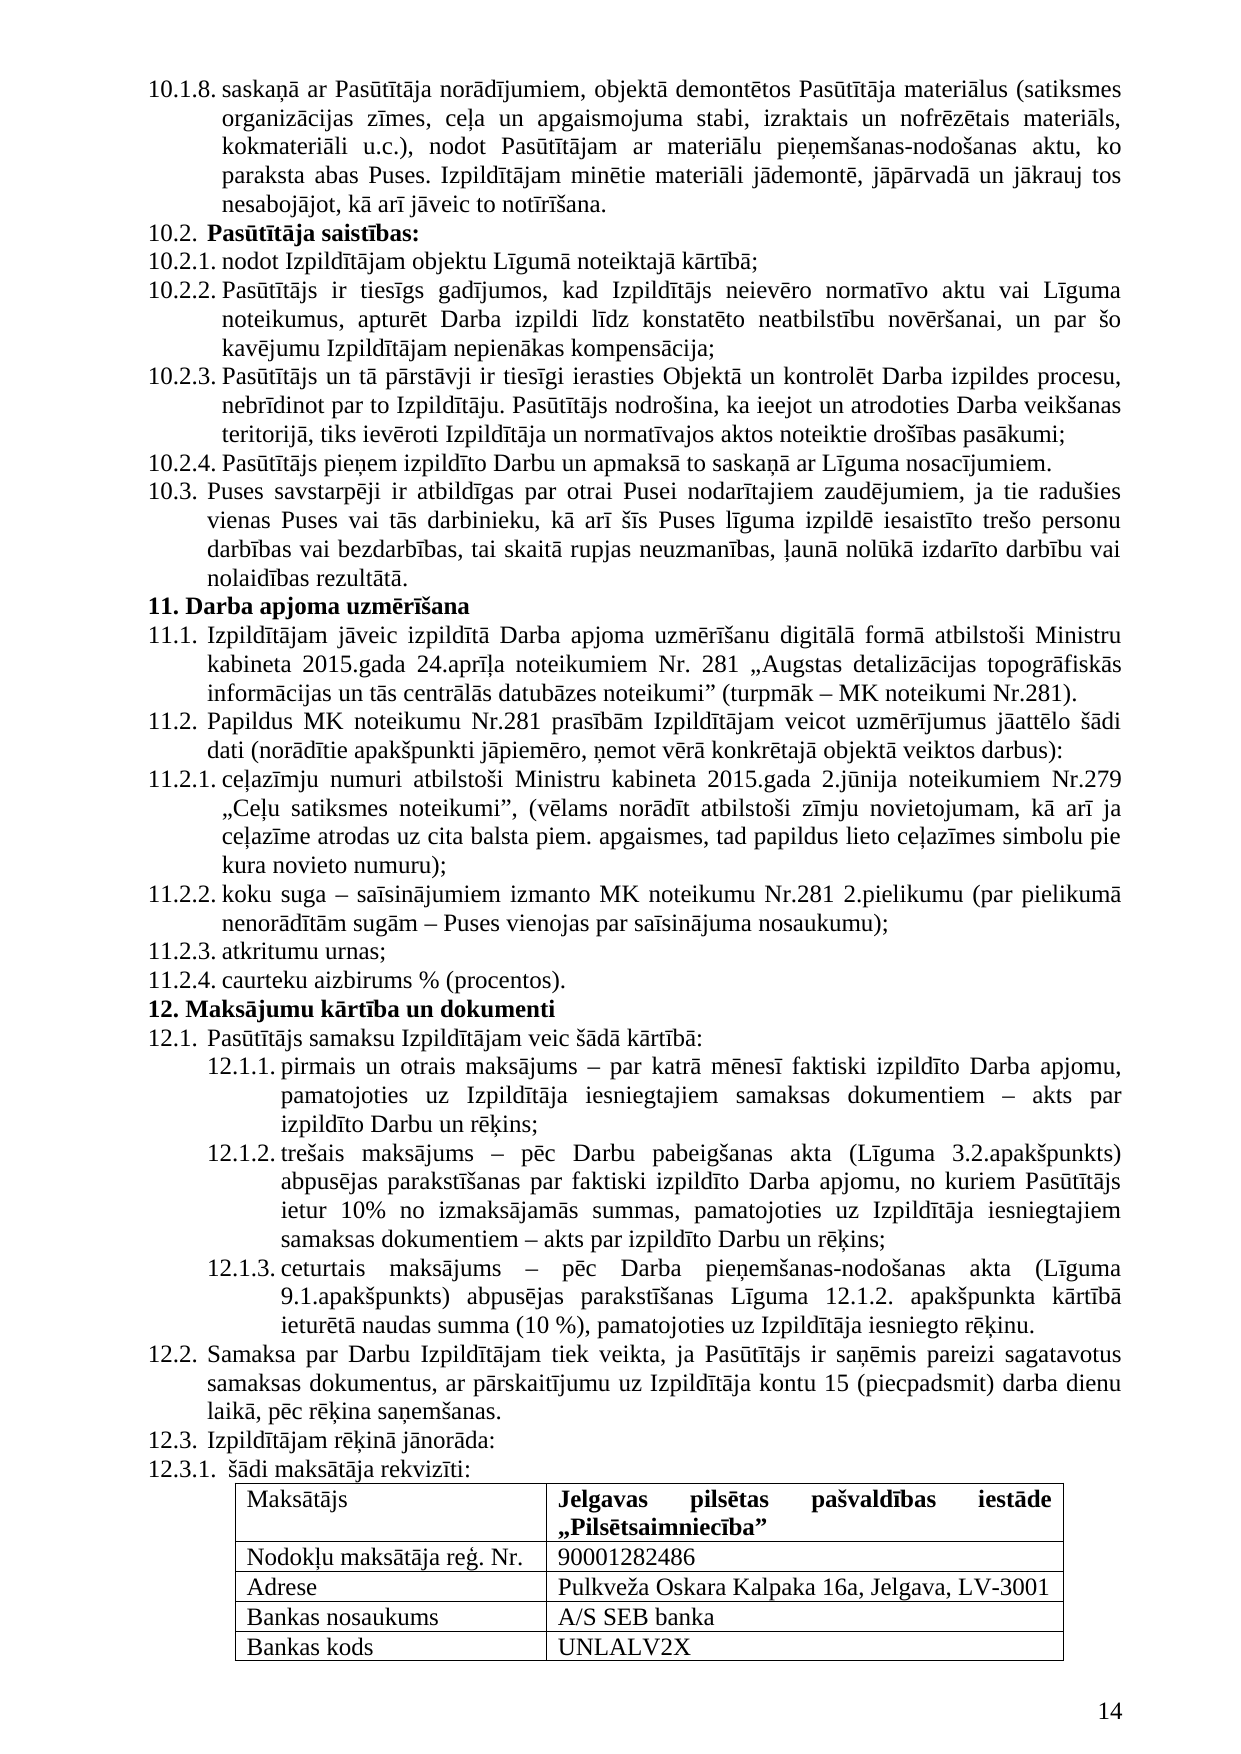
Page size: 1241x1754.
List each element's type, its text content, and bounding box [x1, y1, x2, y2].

table_header Jelgavas pilsētas pašvaldības iestāde „Pilsētsaimniecība” [547, 1484, 1063, 1541]
list Samaksa par Darbu Izpildītājam tiek veikta, ja Pasūtītājs ir saņēmis pareizi sagatavotus samaksas dokumentus, ar pārskaitījumu uz Izpildītāja kontu 15 (piecpadsmit) darba dienu laikā, pēc rēķina saņemšanas. [148, 1339, 1122, 1425]
list Pasūtītājs un tā pārstāvji ir tiesīgi ierasties Objektā un kontrolēt Darba izpildes procesu, nebrīdinot par to Izpildītāju. Pasūtītājs nodrošina, ka ieejot un atrodoties Darba veikšanas teritorijā, tiks ievēroti Izpildītāja un normatīvajos aktos noteiktie drošības pasākumi; [148, 361, 1122, 448]
list atkritumu urnas; [148, 936, 1122, 965]
table_cell A/S SEB banka [547, 1602, 1063, 1631]
list trešais maksājums – pēc Darbu pabeigšanas akta (Līguma 3.2.apakšpunkts) abpusējas parakstīšanas par faktiski izpildīto Darba apjomu, no kuriem Pasūtītājs ietur 10% no izmaksājamās summas, pamatojoties uz Izpildītāja iesniegtajiem samaksas dokumentiem – akts par izpildīto Darbu un rēķins; [207, 1138, 1122, 1253]
list saskaņā ar Pasūtītāja norādījumiem, objektā demontētos Pasūtītāja materiālus (satiksmes organizācijas zīmes, ceļa un apgaismojuma stabi, izraktais un nofrēzētais materiāls, kokmateriāli u.c.), nodot Pasūtītājam ar materiālu pieņemšanas-nodošanas aktu, ko paraksta abas Puses. Izpildītājam minētie materiāli jādemontē, jāpārvadā un jākrauj tos nesabojājot, kā arī jāveic to notīrīšana. [148, 74, 1122, 218]
list Pasūtītājs samaksu Izpildītājam veic šādā kārtībā: [148, 1023, 1122, 1051]
list nodot Izpildītājam objektu Līgumā noteiktajā kārtībā; [148, 246, 1122, 275]
list caurteku aizbirums % (procentos). [148, 965, 1122, 994]
list Izpildītājam rēķinā jānorāda: [148, 1425, 1122, 1454]
table_cell UNLALV2X [547, 1632, 1063, 1660]
table_cell Pulkveža Oskara Kalpaka 16a, Jelgava, LV-3001 [547, 1572, 1063, 1601]
table_header Maksātājs [236, 1484, 546, 1541]
list Izpildītājam jāveic izpildītā Darba apjoma uzmērīšanu digitālā formā atbilstoši Ministru kabineta 2015.gada 24.aprīļa noteikumiem Nr. 281 „Augstas detalizācijas topogrāfiskās informācijas un tās centrālās datubāzes noteikumi” (turpmāk – MK noteikumi Nr.281). [148, 620, 1122, 706]
list koku suga – saīsinājumiem izmanto MK noteikumu Nr.281 2.pielikumu (par pielikumā nenorādītām sugām – Puses vienojas par saīsinājuma nosaukumu); [148, 879, 1122, 936]
table_cell 90001282486 [547, 1542, 1063, 1571]
list Darba apjoma uzmērīšana [148, 591, 1122, 620]
list ceļazīmju numuri atbilstoši Ministru kabineta 2015.gada 2.jūnija noteikumiem Nr.279 „Ceļu satiksmes noteikumi”, (vēlams norādīt atbilstoši zīmju novietojumam, kā arī ja ceļazīme atrodas uz cita balsta piem. apgaismes, tad papildus lieto ceļazīmes simbolu pie kura novieto numuru); [148, 764, 1122, 879]
list Pasūtītājs ir tiesīgs gadījumos, kad Izpildītājs neievēro normatīvo vai Līguma noteikumus, apturēt Darba izpildi līdz konstatēto neatbilstību novēršanai, un par šo kavējumu Izpildītājam nepienākas kompensācija; [148, 275, 1122, 361]
list Pasūtītāja saistības: [148, 218, 1122, 246]
list Puses savstarpēji ir atbildīgas par otrai Pusei nodarītajiem zaudējumiem, ja tie radušies vienas Puses vai tās darbinieku, kā arī šīs Puses līguma izpildē iesaistīto trešo personu darbības vai bezdarbības, tai skaitā rupjas neuzmanības, ļaunā nolūkā izdarīto darbību vai nolaidības rezultātā. [148, 476, 1122, 591]
list ceturtais maksājums – pēc Darba pieņemšanas-nodošanas akta (Līguma 9.1.apakšpunkts) abpusējas parakstīšanas Līguma 12.1.2. apakšpunkta kārtībā ieturētā naudas summa (10 %), pamatojoties uz Izpildītāja iesniegto rēķinu. [207, 1253, 1122, 1339]
table_cell Bankas nosaukums [236, 1602, 546, 1631]
list pirmais un otrais maksājums – par katrā mēnesī faktiski izpildīto Darba apjomu, pamatojoties uz Izpildītāja iesniegtajiem samaksas dokumentiem – akts par izpildīto Darbu un rēķins; [207, 1051, 1122, 1138]
list Papildus MK noteikumu Nr.281 prasībām Izpildītājam veicot uzmērījumus jāattēlo šādi dati (norādītie apakšpunkti jāpiemēro, ņemot vērā konkrētajā objektā veiktos darbus): [148, 706, 1122, 764]
list Maksājumu kārtība un dokumenti [148, 994, 1122, 1023]
table_cell Nodokļu maksātāja reģ. Nr. [236, 1542, 546, 1571]
table_cell Adrese [236, 1572, 546, 1601]
table_cell Bankas kods [236, 1632, 546, 1660]
list šādi maksātāja rekvizīti: [148, 1454, 1122, 1483]
list Pasūtītājs pieņem izpildīto Darbu un apmaksā to saskaņā ar Līguma nosacījumiem. [148, 448, 1122, 476]
